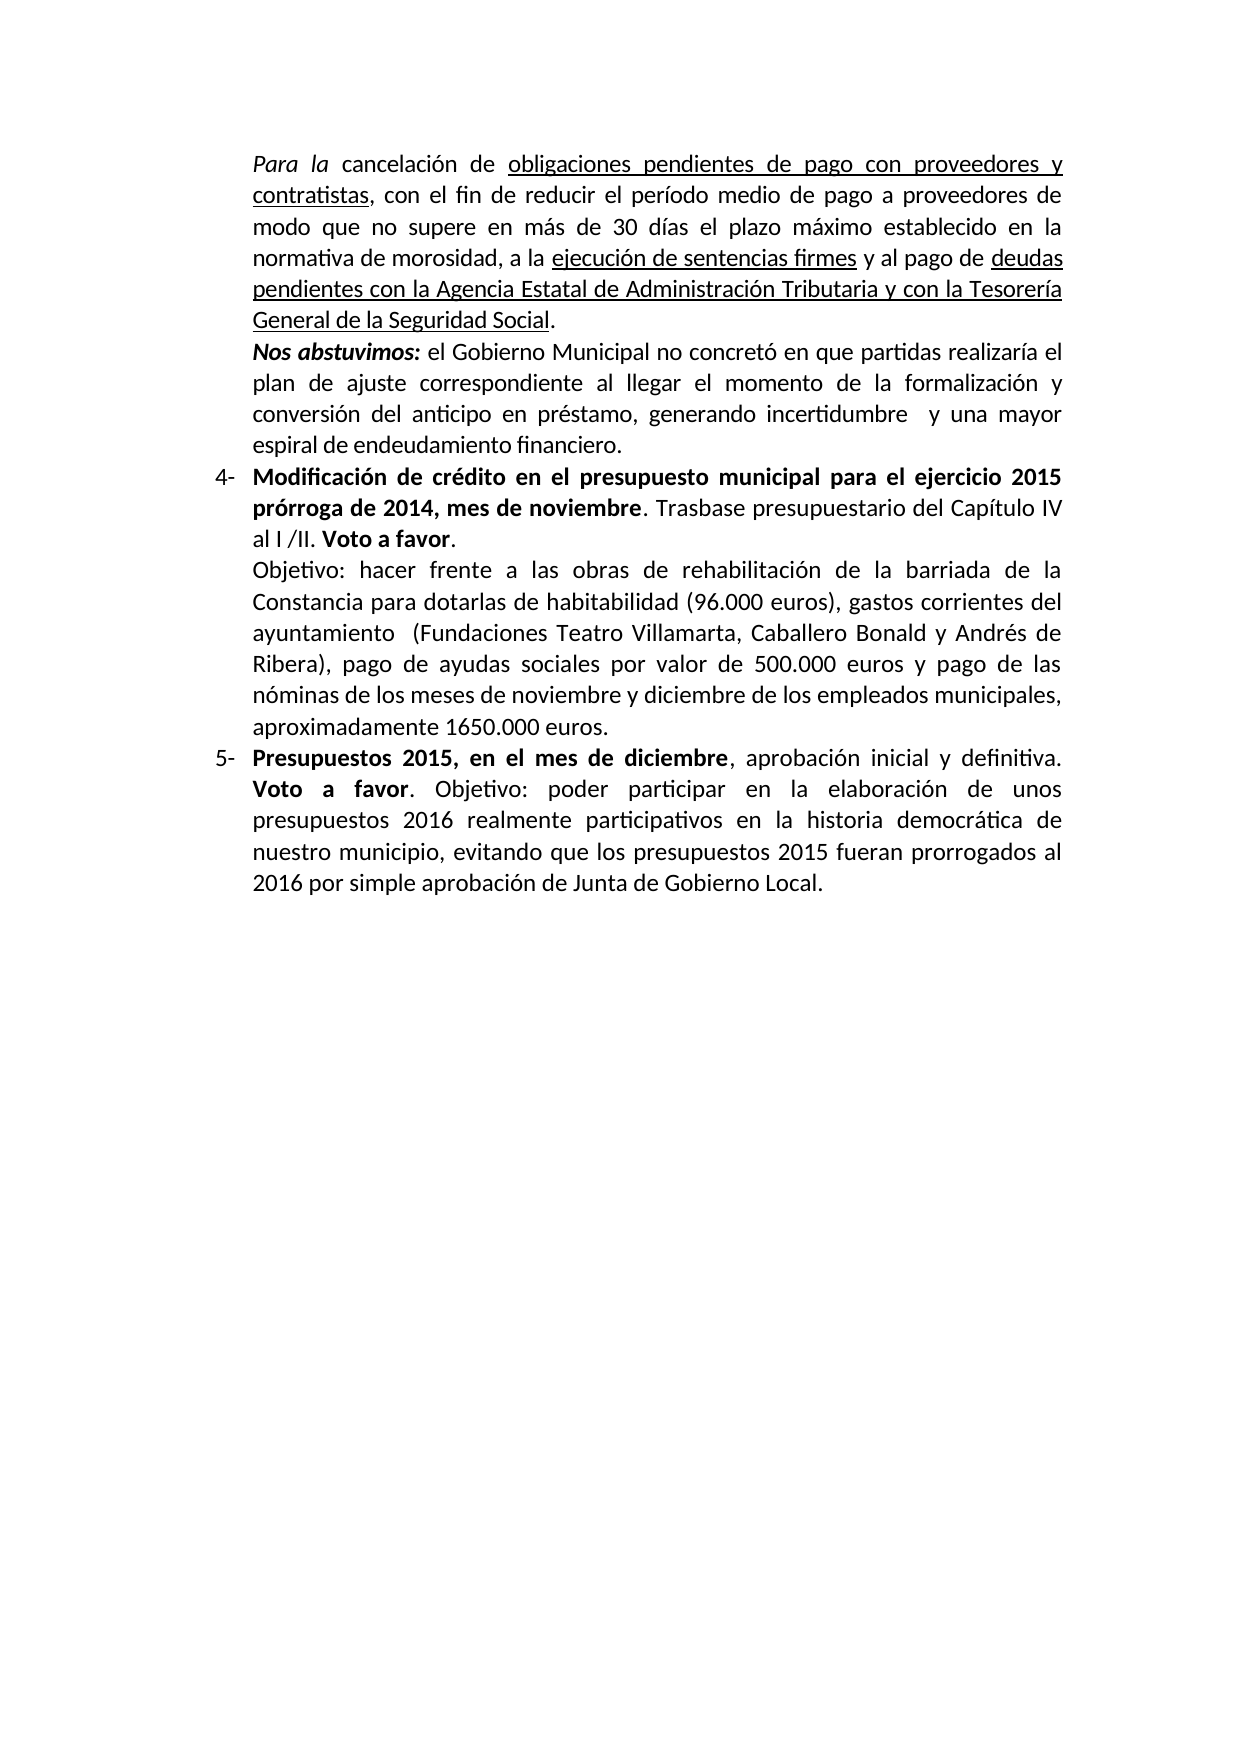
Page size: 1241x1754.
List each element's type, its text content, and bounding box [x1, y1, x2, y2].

list Presupuestos 2015, en el mes de diciembre, aprobación inicial y definitiva. Voto a favor. Objetivo: poder participar en la elaboración de unos presupuestos 2016 realmente participativos en la historia democrática de nuestro municipio, evitando que los presupuestos 2015 fueran prorrogados al 2016 por simple aprobación de Junta de Gobierno Local. [215, 741, 1063, 898]
list Modificación de crédito en el presupuesto municipal para el ejercicio 2015 prórroga de 2014, mes de noviembre. Trasbase presupuestario del Capítulo IV al I /II. Voto a favor. [215, 460, 1063, 554]
list Nos abstuvimos: el Gobierno Municipal no concretó en que partidas realizaría el plan de ajuste correspondiente al llegar el momento de la formalización y conversión del anticipo en préstamo, generando incertidumbre y una mayor espiral de endeudamiento financiero. [252, 335, 1063, 460]
list Objetivo: hacer frente a las obras de rehabilitación de la barriada de la Constancia para dotarlas de habitabilidad (96.000 euros), gastos corrientes del ayuntamiento (Fundaciones Teatro Villamarta, Caballero Bonald y Andrés de Ribera), pago de ayudas sociales por valor de 500.000 euros y pago de las nóminas de los meses de noviembre y diciembre de los empleados municipales, aproximadamente 1650.000 euros. [252, 554, 1063, 741]
list Para la cancelación de obligaciones pendientes de pago con proveedores y contratistas, con el fin de reducir el período medio de pago a proveedores de modo que no supere en más de 30 días el plazo máximo establecido en la normativa de morosidad, a la ejecución de sentencias firmes y al pago de deudas pendientes con la Agencia Estatal de Administración Tributaria y con la Tesorería General de la Seguridad Social. [252, 148, 1063, 335]
